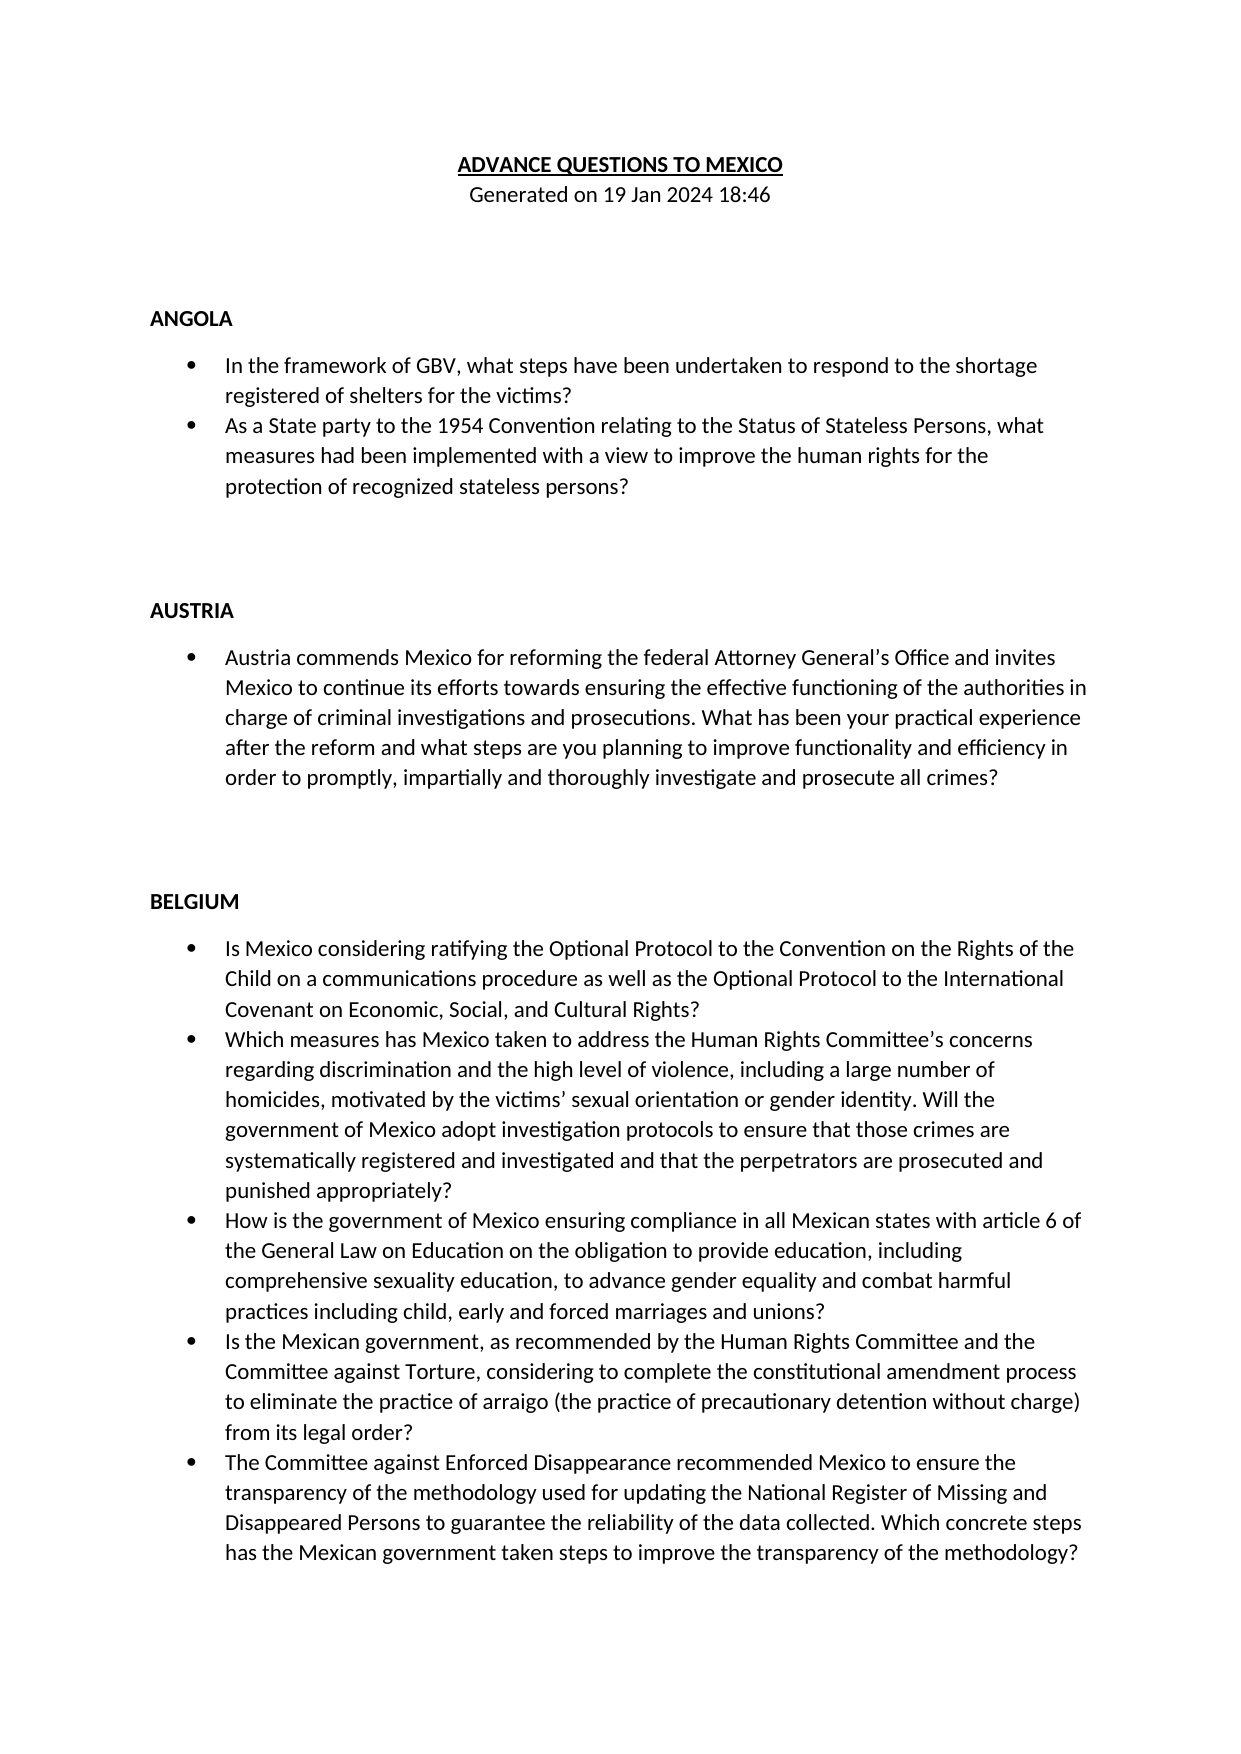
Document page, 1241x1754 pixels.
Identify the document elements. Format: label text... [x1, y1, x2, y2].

list Is the Mexican government, as recommended by the Human Rights Committee and the Committee against Torture, considering to complete the constitutional amendment process to eliminate the practice of arraigo (the practice of precautionary detention without charge) from its legal order? [187, 1327, 1090, 1446]
list In the framework of GBV, what steps have been undertaken to respond to the shortage registered of shelters for the victims? [187, 351, 1090, 409]
text AUSTRIA [150, 596, 1090, 624]
list The Committee against Enforced Disappearance recommended Mexico to ensure the transparency of the methodology used for updating the National Register of Missing and Disappeared Persons to guarantee the reliability of the data collected. Which concrete steps has the Mexican government taken steps to improve the transparency of the methodology? [187, 1448, 1090, 1567]
list How is the government of Mexico ensuring compliance in all Mexican states with article 6 of the General Law on Education on the obligation to provide education, including comprehensive sexuality education, to advance gender equality and combat harmful practices including child, early and forced marriages and unions? [187, 1206, 1090, 1325]
text BELGIUM [150, 887, 1090, 916]
list Austria commends Mexico for reforming the federal Attorney General’s Office and invites Mexico to continue its efforts towards ensuring the effective functioning of the authorities in charge of criminal investigations and prosecutions. What has been your practical experience after the reform and what steps are you planning to improve functionality and efficiency in order to promptly, impartially and thoroughly investigate and prosecute all crimes? [187, 643, 1090, 792]
list Is Mexico considering ratifying the Optional Protocol to the Convention on the Rights of the Child on a communications procedure as well as the Optional Protocol to the International Covenant on Economic, Social, and Cultural Rights? [187, 934, 1090, 1023]
text ANGOLA [150, 304, 1090, 332]
list As a State party to the 1954 Convention relating to the Status of Stateless Persons, what measures had been implemented with a view to improve the human rights for the protection of recognized stateless persons? [187, 411, 1090, 500]
list Which measures has Mexico taken to address the Human Rights Committee’s concerns regarding discrimination and the high level of violence, including a large number of homicides, motivated by the victims’ sexual orientation or gender identity. Will the government of Mexico adopt investigation protocols to ensure that those crimes are systematically registered and investigated and that the perpetrators are prosecuted and punished appropriately? [187, 1025, 1090, 1204]
text ADVANCE QUESTIONS TO MEXICO Generated on 19 Jan 2024 18:46 [150, 150, 1090, 208]
